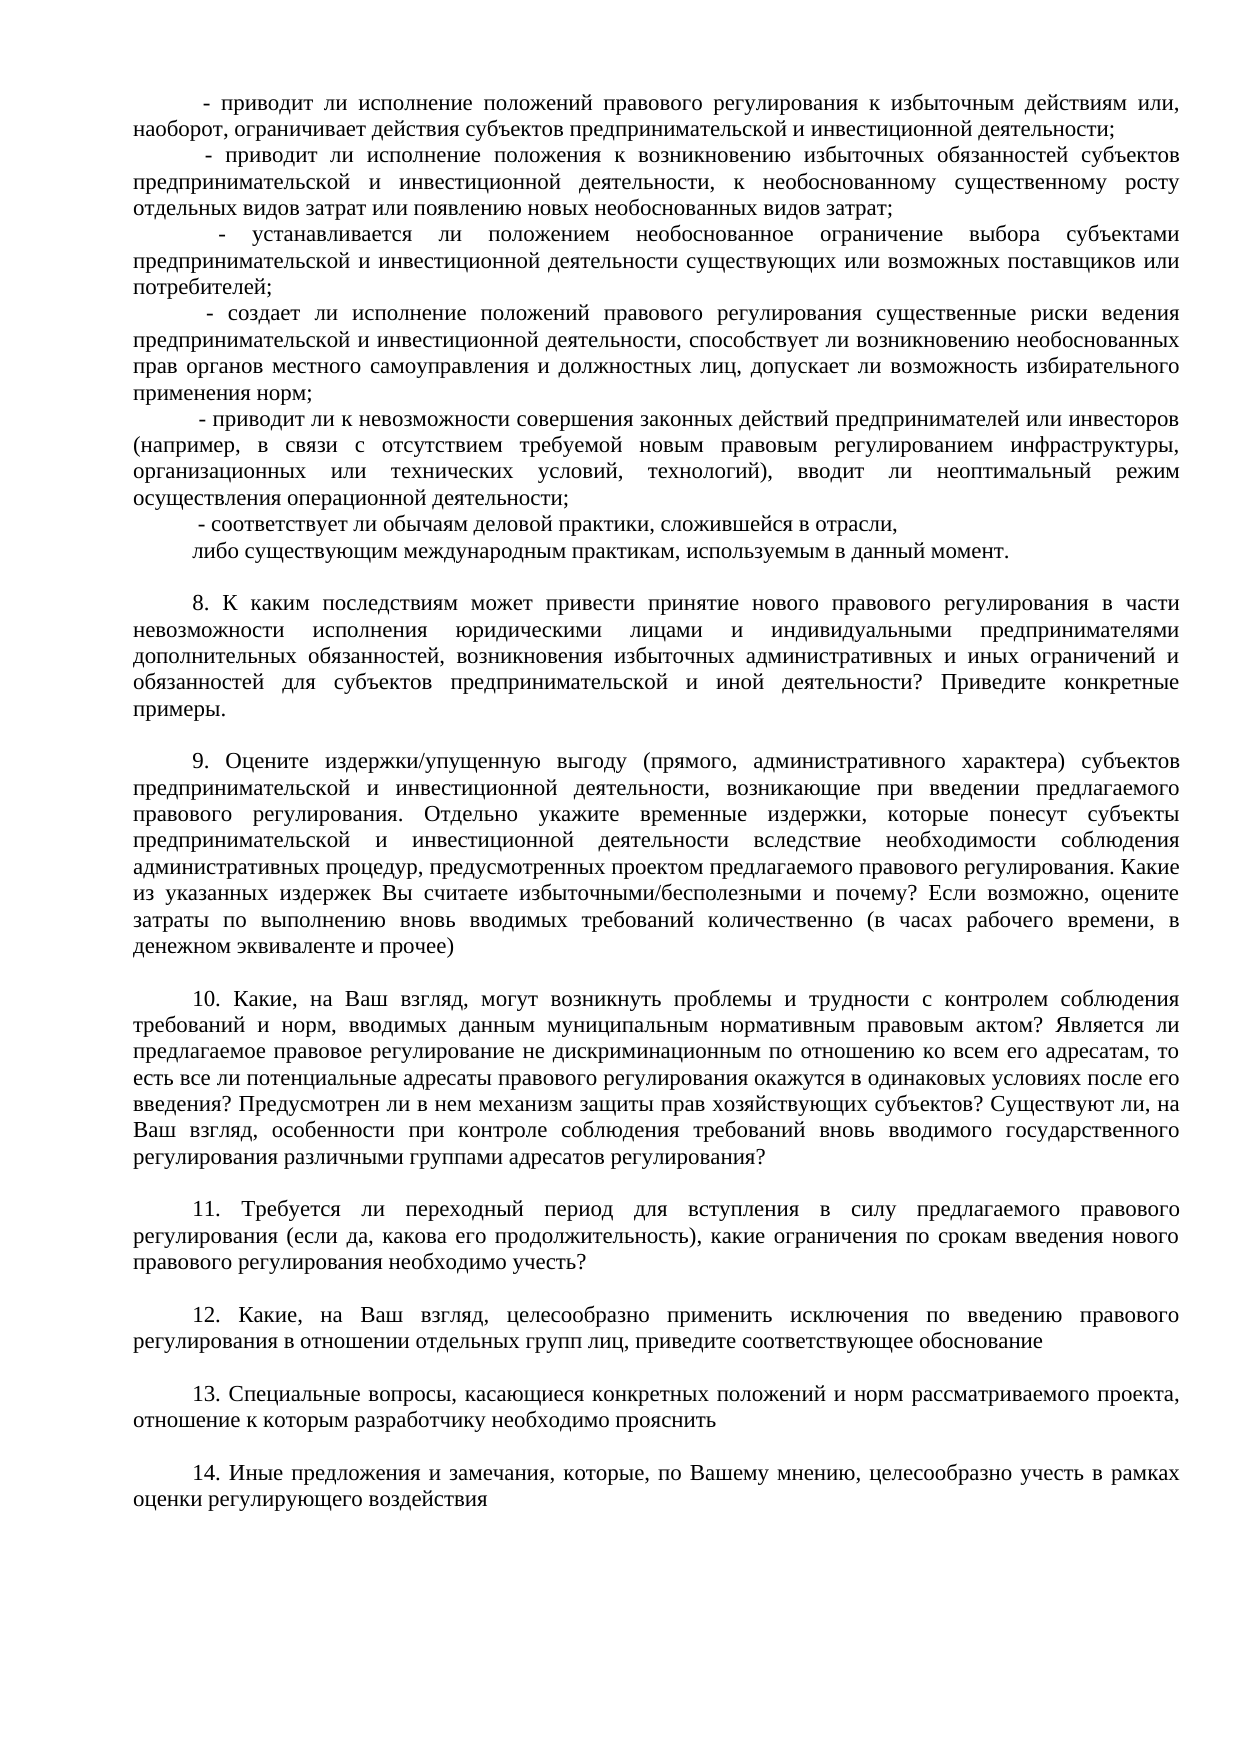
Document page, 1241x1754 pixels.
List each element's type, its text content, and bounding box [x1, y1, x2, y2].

text - приводит ли исполнение положений правового регулирования к избыточным действиям или, наоборот, ограничивает действия субъектов предпринимательской и инвестиционной деятельности; [133, 89, 1181, 141]
text - создает ли исполнение положений правового регулирования существенные риски ведения предпринимательской и инвестиционной деятельности, способствует ли возникновению необоснованных прав органов местного самоуправления и должностных лиц, допускает ли возможность избирательного применения норм; [133, 299, 1181, 405]
text 10. Какие, на Ваш взгляд, могут возникнуть проблемы и трудности с контролем соблюдения требований и норм, вводимых данным муниципальным нормативным правовым актом? Является ли предлагаемое правовое регулирование не дискриминационным по отношению ко всем его адресатам, то есть все ли потенциальные адресаты правового регулирования окажутся в одинаковых условиях после его введения? Предусмотрен ли в нем механизм защиты прав хозяйствующих субъектов? Существуют ли, на Ваш взгляд, особенности при контроле соблюдения требований вновь вводимого государственного регулирования различными группами адресатов регулирования? [133, 985, 1181, 1169]
text 9. Оцените издержки/упущенную выгоду (прямого, административного характера) субъектов предпринимательской и инвестиционной деятельности, возникающие при введении предлагаемого правового регулирования. Отдельно укажите временные издержки, которые понесут субъекты предпринимательской и инвестиционной деятельности вследствие необходимости соблюдения административных процедур, предусмотренных проектом предлагаемого правового регулирования. Какие из указанных издержек Вы считаете избыточными/бесполезными и почему? Если возможно, оцените затраты по выполнению вновь вводимых требований количественно (в часах рабочего времени, в денежном эквиваленте и прочее) [133, 747, 1181, 958]
text 14. Иные предложения и замечания, которые, по Вашему мнению, целесообразно учесть в рамках оценки регулирующего воздействия [133, 1459, 1181, 1512]
text 13. Специальные вопросы, касающиеся конкретных положений и норм рассматриваемого проекта, отношение к которым разработчику необходимо прояснить [133, 1380, 1181, 1433]
text 12. Какие, на Ваш взгляд, целесообразно применить исключения по введению правового регулирования в отношении отдельных групп лиц, приведите соответствующее обоснование [133, 1301, 1181, 1354]
text 8. К каким последствиям может привести принятие нового правового регулирования в части невозможности исполнения юридическими лицами и индивидуальными предпринимателями дополнительных обязанностей, возникновения избыточных административных и иных ограничений и обязанностей для субъектов предпринимательской и иной деятельности? Приведите конкретные примеры. [133, 589, 1181, 721]
text либо существующим международным практикам, используемым в данный момент. [133, 537, 1181, 563]
text - устанавливается ли положением необоснованное ограничение выбора субъектами предпринимательской и инвестиционной деятельности существующих или возможных поставщиков или потребителей; [133, 220, 1181, 299]
text 11. Требуется ли переходный период для вступления в силу предлагаемого правового регулирования (если да, какова его продолжительность), какие ограничения по срокам введения нового правового регулирования необходимо учесть? [133, 1196, 1181, 1274]
text - соответствует ли обычаям деловой практики, сложившейся в отрасли, [133, 510, 1181, 537]
text - приводит ли исполнение положения к возникновению избыточных обязанностей субъектов предпринимательской и инвестиционной деятельности, к необоснованному существенному росту отдельных видов затрат или появлению новых необоснованных видов затрат; [133, 141, 1181, 220]
text - приводит ли к невозможности совершения законных действий предпринимателей или инвесторов (например, в связи с отсутствием требуемой новым правовым регулированием инфраструктуры, организационных или технических условий, технологий), вводит ли неоптимальный режим осуществления операционной деятельности; [133, 405, 1181, 510]
